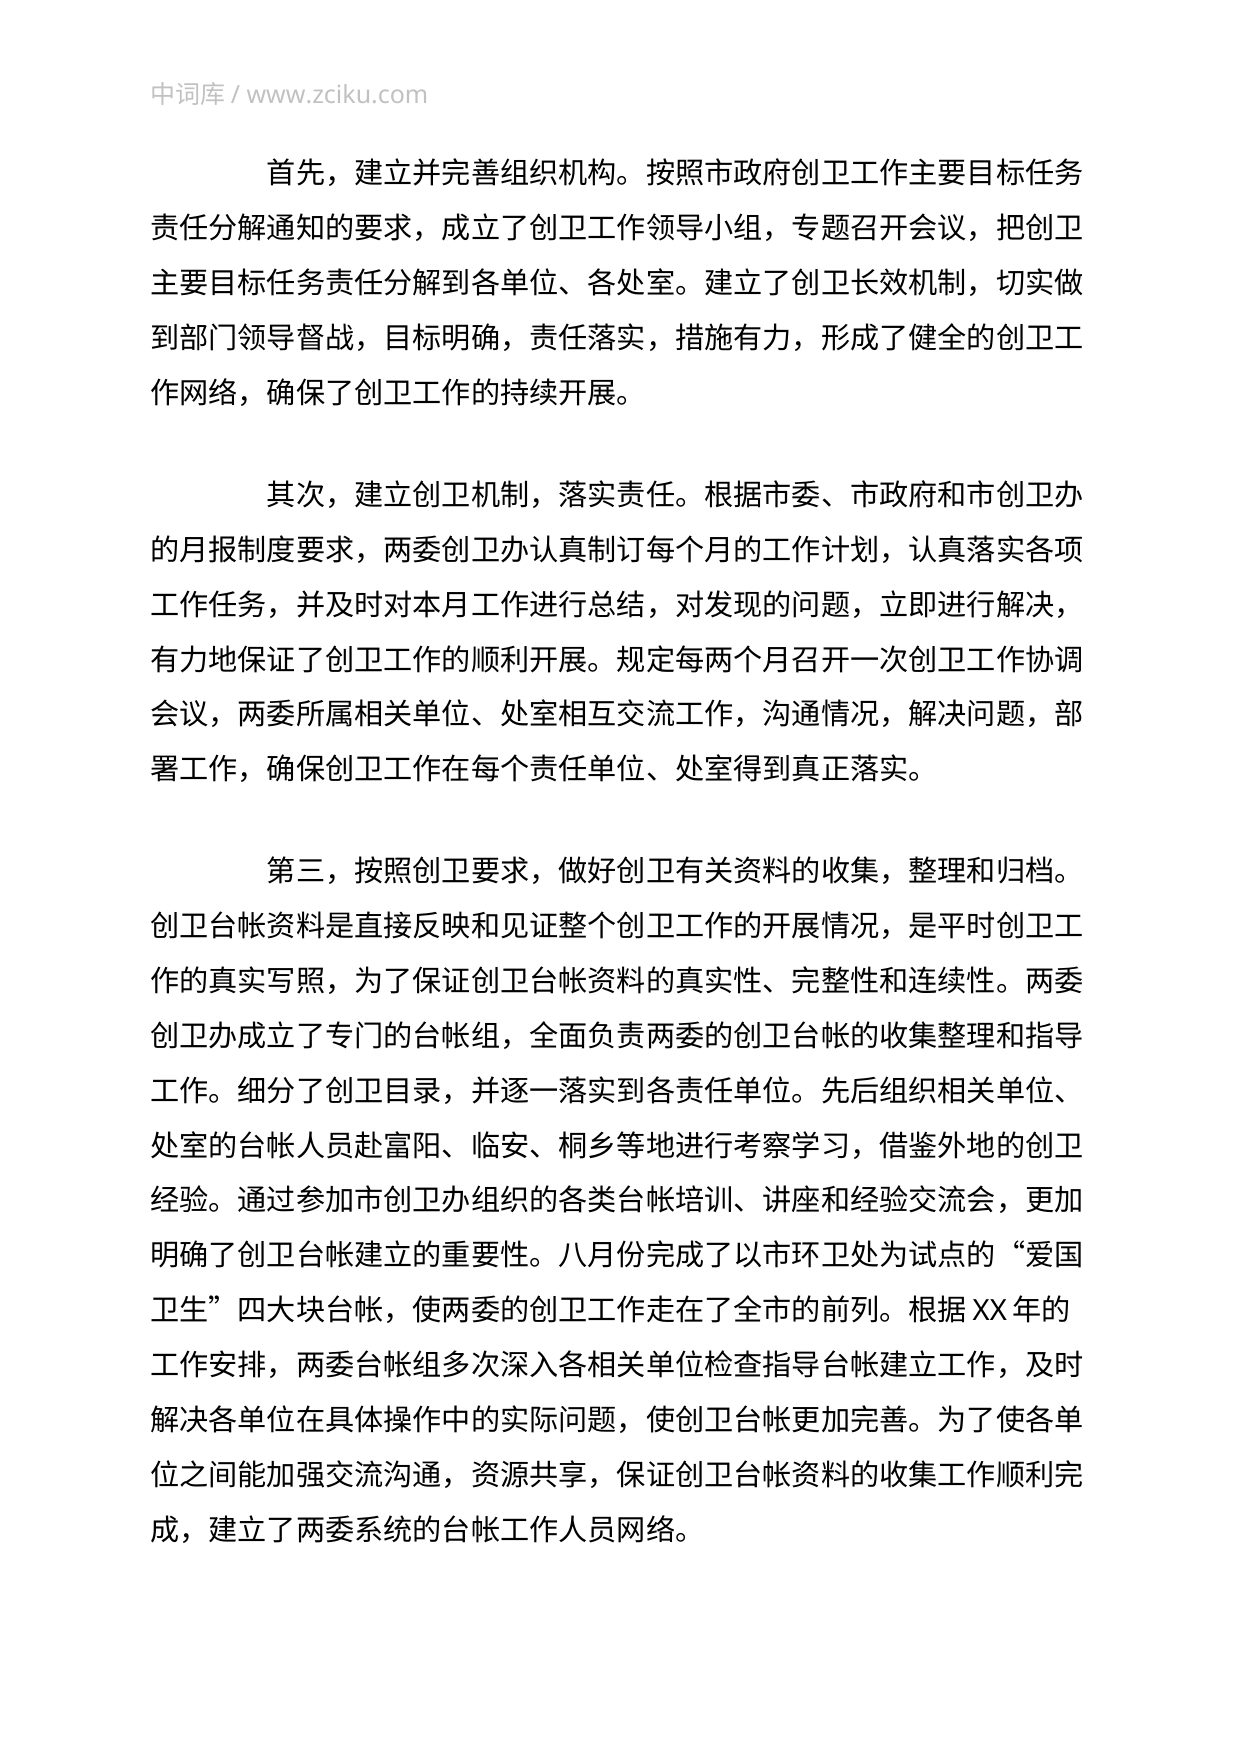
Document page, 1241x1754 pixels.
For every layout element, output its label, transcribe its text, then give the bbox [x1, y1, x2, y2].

text 第三，按照创卫要求，做好创卫有关资料的收集，整理和归档。创卫台帐资料是直接反映和见证整个创卫工作的开展情况，是平时创卫工作的真实写照，为了保证创卫台帐资料的真实性、完整性和连续性。两委创卫办成立了专门的台帐组，全面负责两委的创卫台帐的收集整理和指导工作。细分了创卫目录，并逐一落实到各责任单位。先后组织相关单位、处室的台帐人员赴富阳、临安、桐乡等地进行考察学习，借鉴外地的创卫经验。通过参加市创卫办组织的各类台帐培训、讲座和经验交流会，更加明确了创卫台帐建立的重要性。八月份完成了以市环卫处为试点的“爱国卫生”四大块台帐，使两委的创卫工作走在了全市的前列。根据XX年的工作安排，两委台帐组多次深入各相关单位检查指导台帐建立工作，及时解决各单位在具体操作中的实际问题，使创卫台帐更加完善。为了使各单位之间能加强交流沟通，资源共享，保证创卫台帐资料的收集工作顺利完成，建立了两委系统的台帐工作人员网络。 [150, 848, 1090, 1549]
text 首先，建立并完善组织机构。按照市政府创卫工作主要目标任务责任分解通知的要求，成立了创卫工作领导小组，专题召开会议，把创卫主要目标任务责任分解到各单位、各处室。建立了创卫长效机制，切实做到部门领导督战，目标明确，责任落实，措施有力，形成了健全的创卫工作网络，确保了创卫工作的持续开展。 [150, 150, 1090, 412]
text 其次，建立创卫机制，落实责任。根据市委、市政府和市创卫办的月报制度要求，两委创卫办认真制订每个月的工作计划，认真落实各项工作任务，并及时对本月工作进行总结，对发现的问题，立即进行解决，有力地保证了创卫工作的顺利开展。规定每两个月召开一次创卫工作协调会议，两委所属相关单位、处室相互交流工作，沟通情况，解决问题，部署工作，确保创卫工作在每个责任单位、处室得到真正落实。 [150, 471, 1090, 788]
